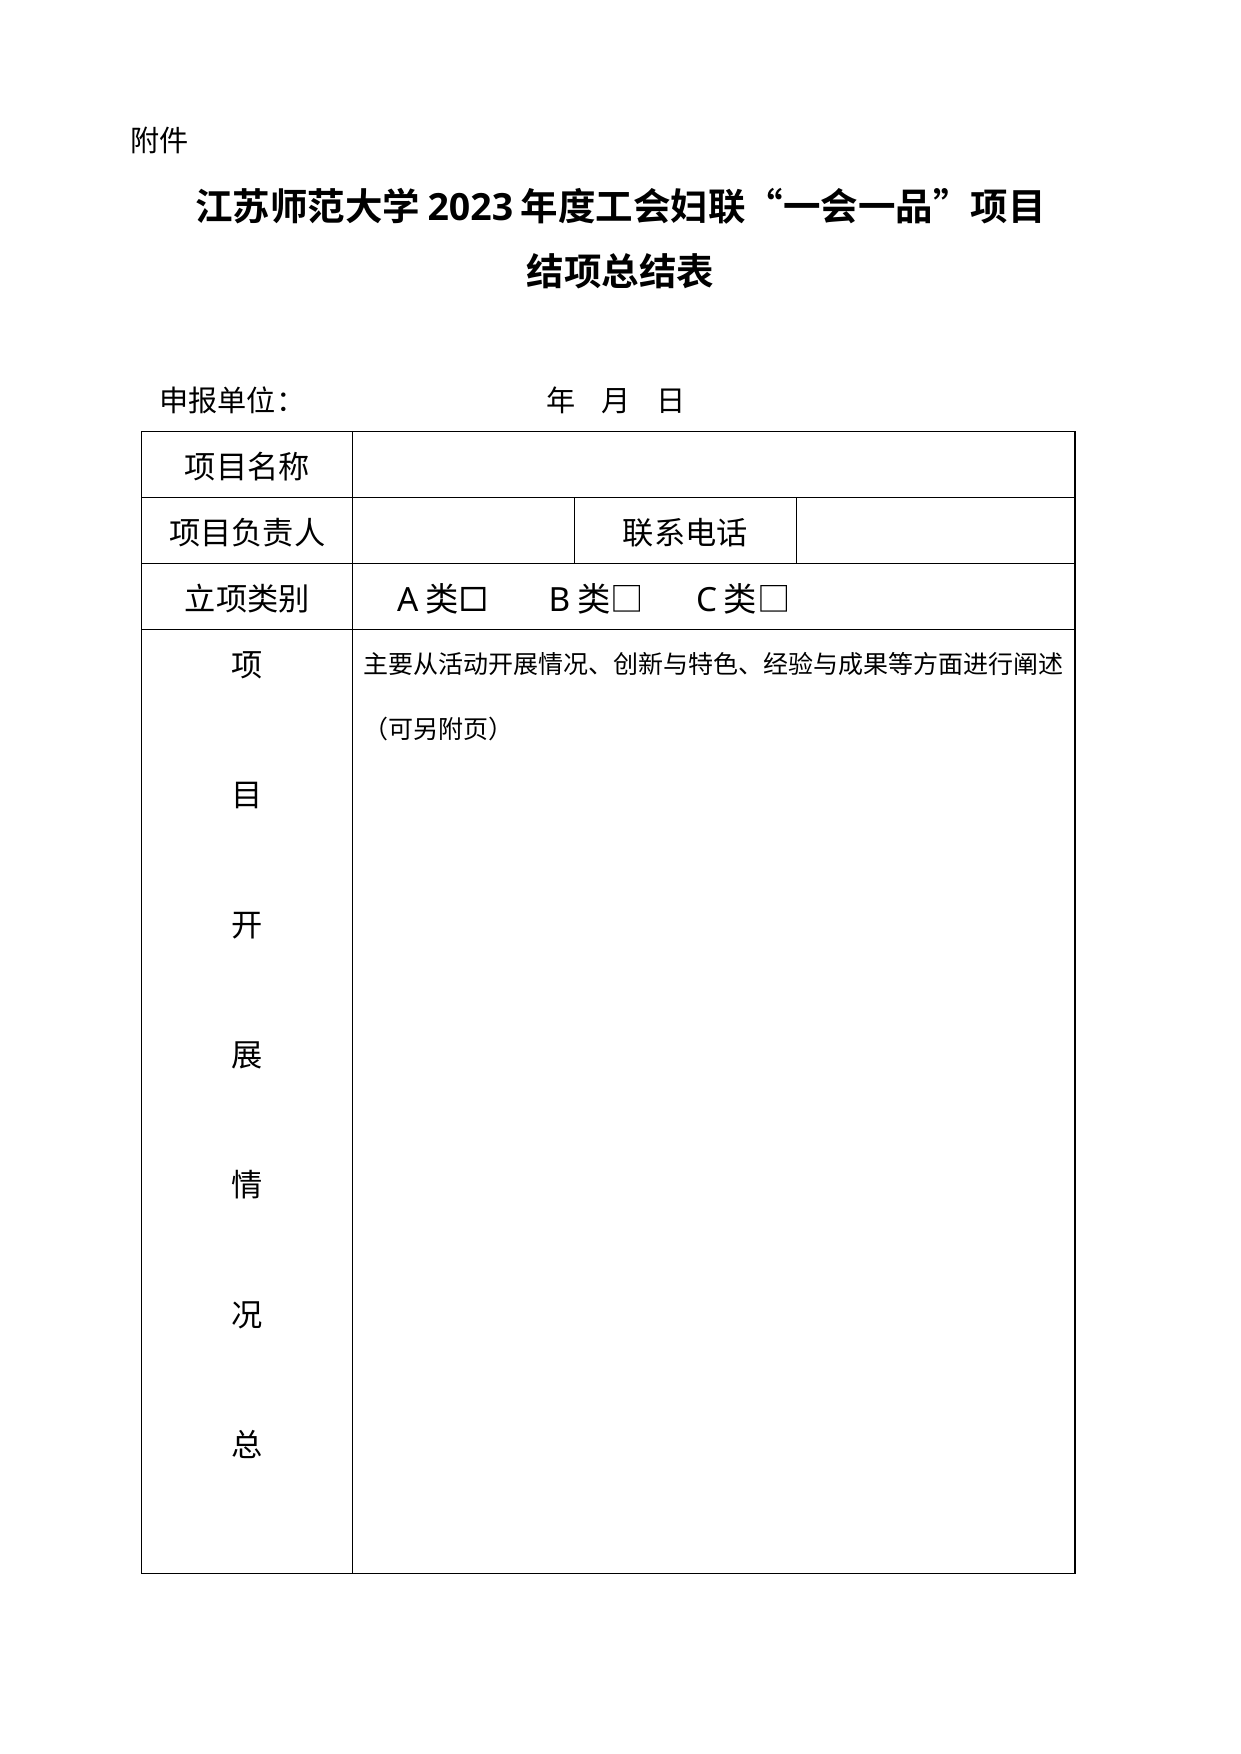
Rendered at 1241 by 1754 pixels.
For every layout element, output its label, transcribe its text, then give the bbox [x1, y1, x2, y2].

text 江苏师范大学2023年度工会妇联“一会一品”项目 [130, 171, 1110, 236]
text 申报单位： 年 月 日 [130, 366, 1110, 431]
table_cell 联系电话 [575, 498, 796, 563]
text 附件 [130, 106, 1110, 171]
table_cell [353, 498, 574, 563]
table_cell 立项类别 [142, 564, 352, 629]
table_cell [797, 498, 1074, 563]
table_cell 项 目 开 展 情 况 总 结 [142, 630, 352, 1573]
table_cell 项目负责人 [142, 498, 352, 563]
table_header 项目名称 [142, 432, 352, 497]
table_cell A类 B类□ C类□ [353, 564, 1074, 629]
text 结项总结表 [130, 236, 1110, 301]
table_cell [353, 630, 1074, 1573]
table_header [353, 432, 1074, 497]
